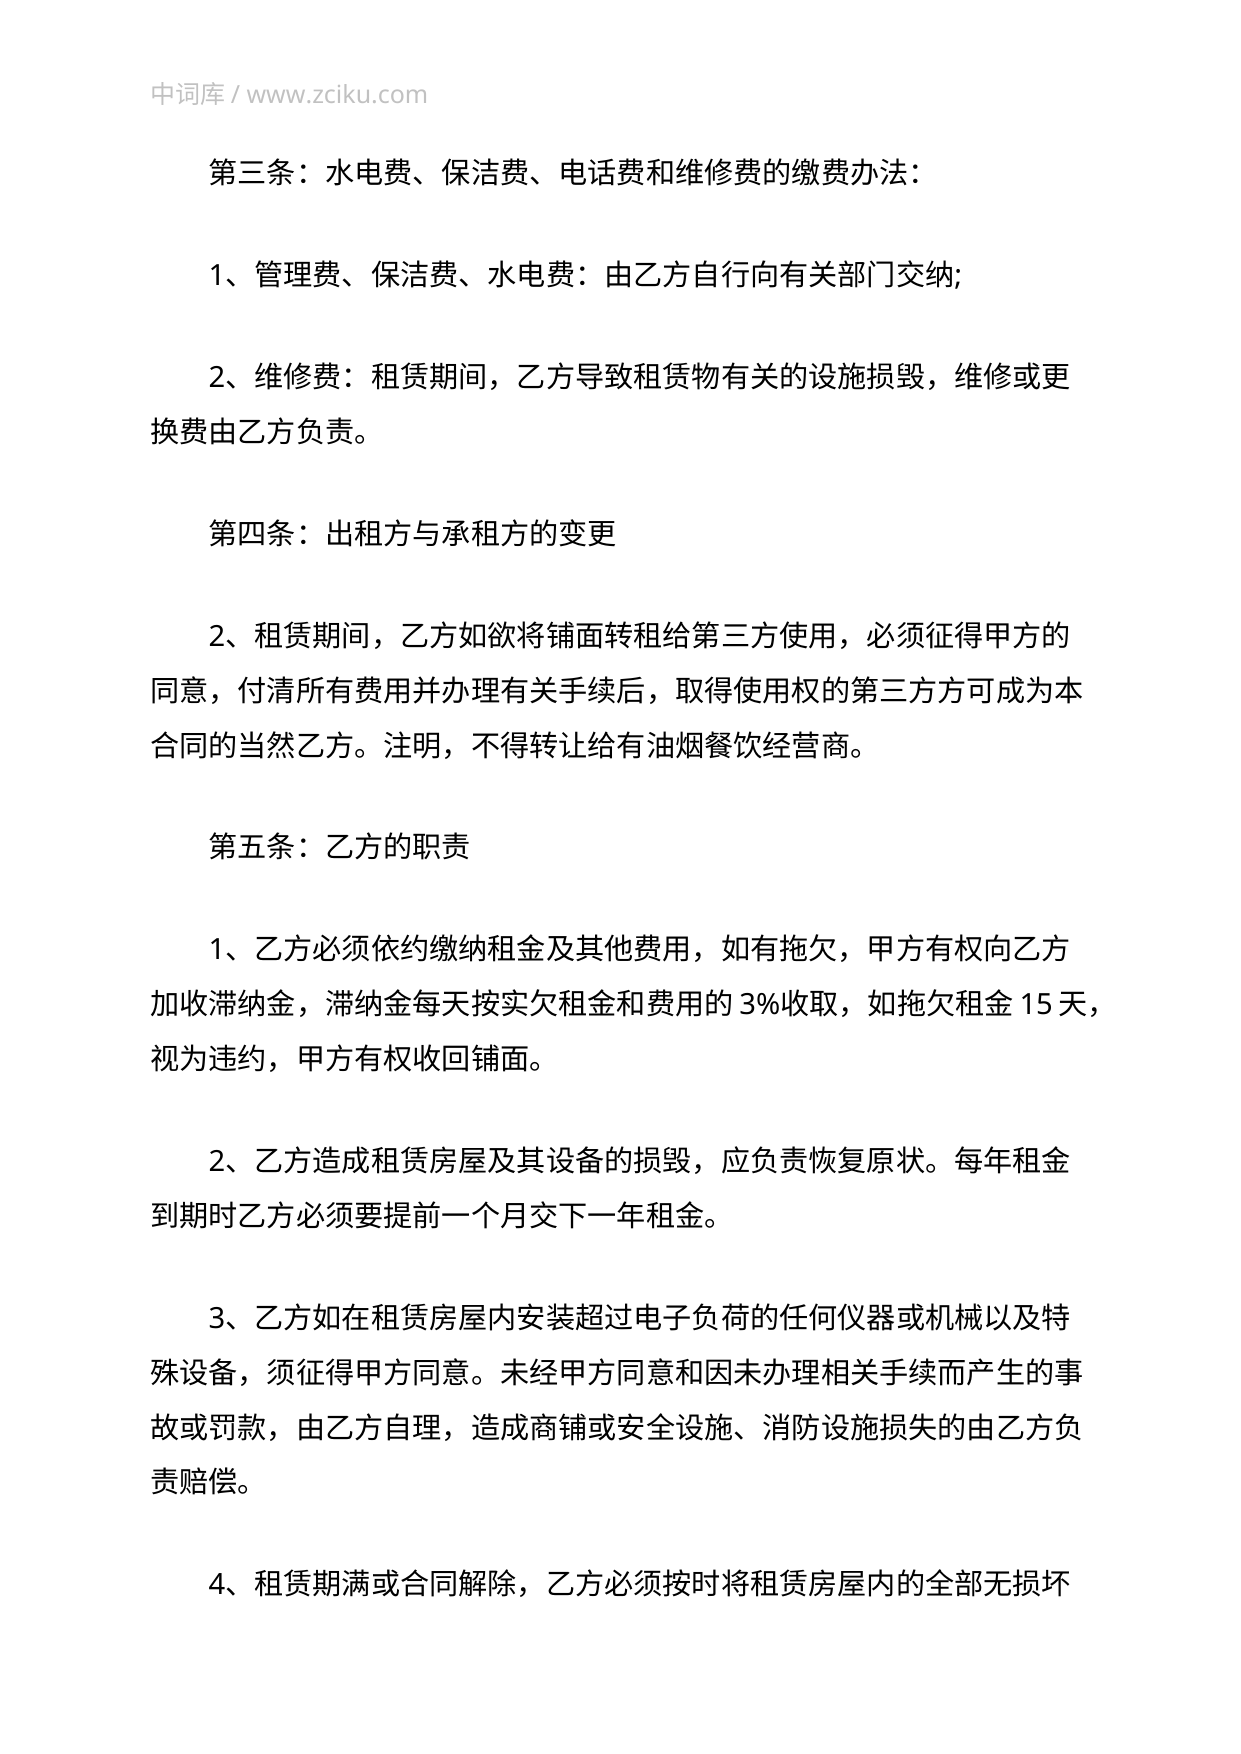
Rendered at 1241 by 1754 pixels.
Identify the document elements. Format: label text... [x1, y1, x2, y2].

text 3、乙方如在租赁房屋内安装超过电子负荷的任何仪器或机械以及特殊设备，须征得甲方同意。未经甲方同意和因未办理相关手续而产生的事故或罚款，由乙方自理，造成商铺或安全设施、消防设施损失的由乙方负责赔偿。 [150, 1294, 1090, 1501]
text 1、乙方必须依约缴纳租金及其他费用，如有拖欠，甲方有权向乙方加收滞纳金，滞纳金每天按实欠租金和费用的3%收取，如拖欠租金15天，视为违约，甲方有权收回铺面。 [150, 926, 1090, 1078]
text 2、租赁期间，乙方如欲将铺面转租给第三方使用，必须征得甲方的同意，付清所有费用并办理有关手续后，取得使用权的第三方方可成为本合同的当然乙方。注明，不得转让给有油烟餐饮经营商。 [150, 612, 1090, 764]
text 第四条：出租方与承租方的变更 [150, 511, 1090, 553]
text 第三条：水电费、保洁费、电话费和维修费的缴费办法： [150, 150, 1090, 192]
text 1、管理费、保洁费、水电费：由乙方自行向有关部门交纳; [150, 252, 1090, 294]
text 2、乙方造成租赁房屋及其设备的损毁，应负责恢复原状。每年租金到期时乙方必须要提前一个月交下一年租金。 [150, 1137, 1090, 1235]
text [150, 1561, 1090, 1603]
text 第五条：乙方的职责 [150, 824, 1090, 866]
text 2、维修费：租赁期间，乙方导致租赁物有关的设施损毁，维修或更换费由乙方负责。 [150, 354, 1090, 451]
